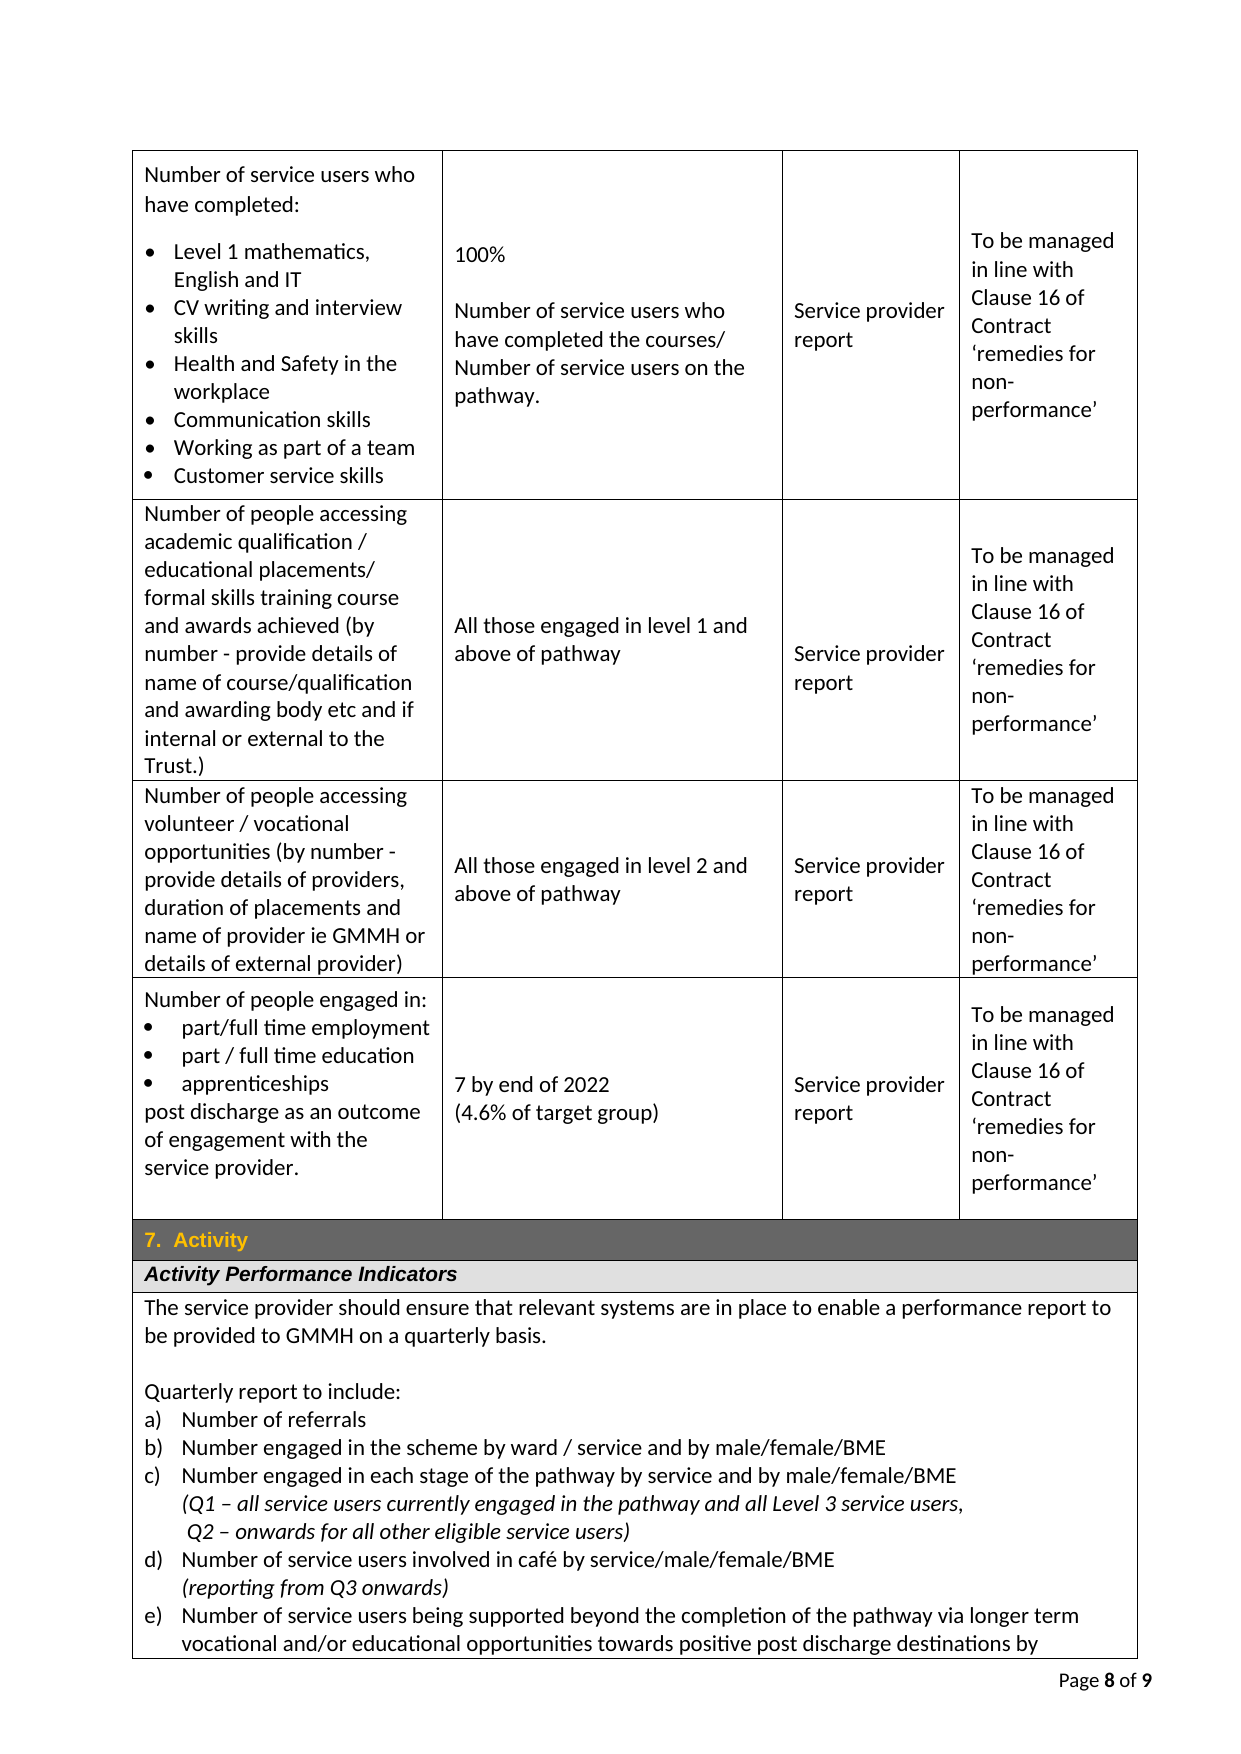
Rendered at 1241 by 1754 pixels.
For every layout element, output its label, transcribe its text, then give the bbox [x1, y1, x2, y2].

table_cell Service provider report [783, 978, 959, 1219]
table_cell All those engaged in level 2 and above of pathway [443, 781, 782, 977]
table_cell To be managed in line with Clause 16 of Contract ‘remedies for non-performance’ [960, 781, 1137, 977]
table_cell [960, 151, 1137, 498]
table_cell Activity Performance Indicators [133, 1261, 1137, 1292]
table_cell 7. Activity [133, 1220, 1137, 1260]
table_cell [783, 151, 959, 498]
table_cell Number of people accessing volunteer / vocational opportunities (by number - provide details of providers, duration of placements and name of provider ie GMMH or details of external provider) [133, 781, 442, 977]
table_cell 7 by end of 2022 (4.6% of target group) [443, 978, 782, 1219]
table_cell To be managed in line with Clause 16 of Contract ‘remedies for non-performance’ [960, 500, 1137, 780]
table_cell Service provider report [783, 781, 959, 977]
table_cell Number of people accessing academic qualification / educational placements/ formal skills training course and awards achieved (by number - provide details of name of course/qualification and awarding body etc and if internal or external to the Trust.) [133, 500, 442, 780]
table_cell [133, 1293, 1137, 1657]
table_cell 100% Number of service users who have completed the courses/ Number of service users on the pathway. [443, 151, 782, 498]
table_cell Number of service users who have completed: Level 1 mathematics, English and IT CV writing and interview skills Health and Safety in the workplace Communication skills Working as part of a team Customer service skills [133, 151, 442, 498]
table_cell All those engaged in level 1 and above of pathway [443, 500, 782, 780]
table_cell Service provider report [783, 500, 959, 780]
table_cell Number of people engaged in: part/full time employment part / full time education apprenticeships post discharge as an outcome of engagement with the service provider. [133, 978, 442, 1219]
table_cell To be managed in line with Clause 16 of Contract ‘remedies for non-performance’ [960, 978, 1137, 1219]
